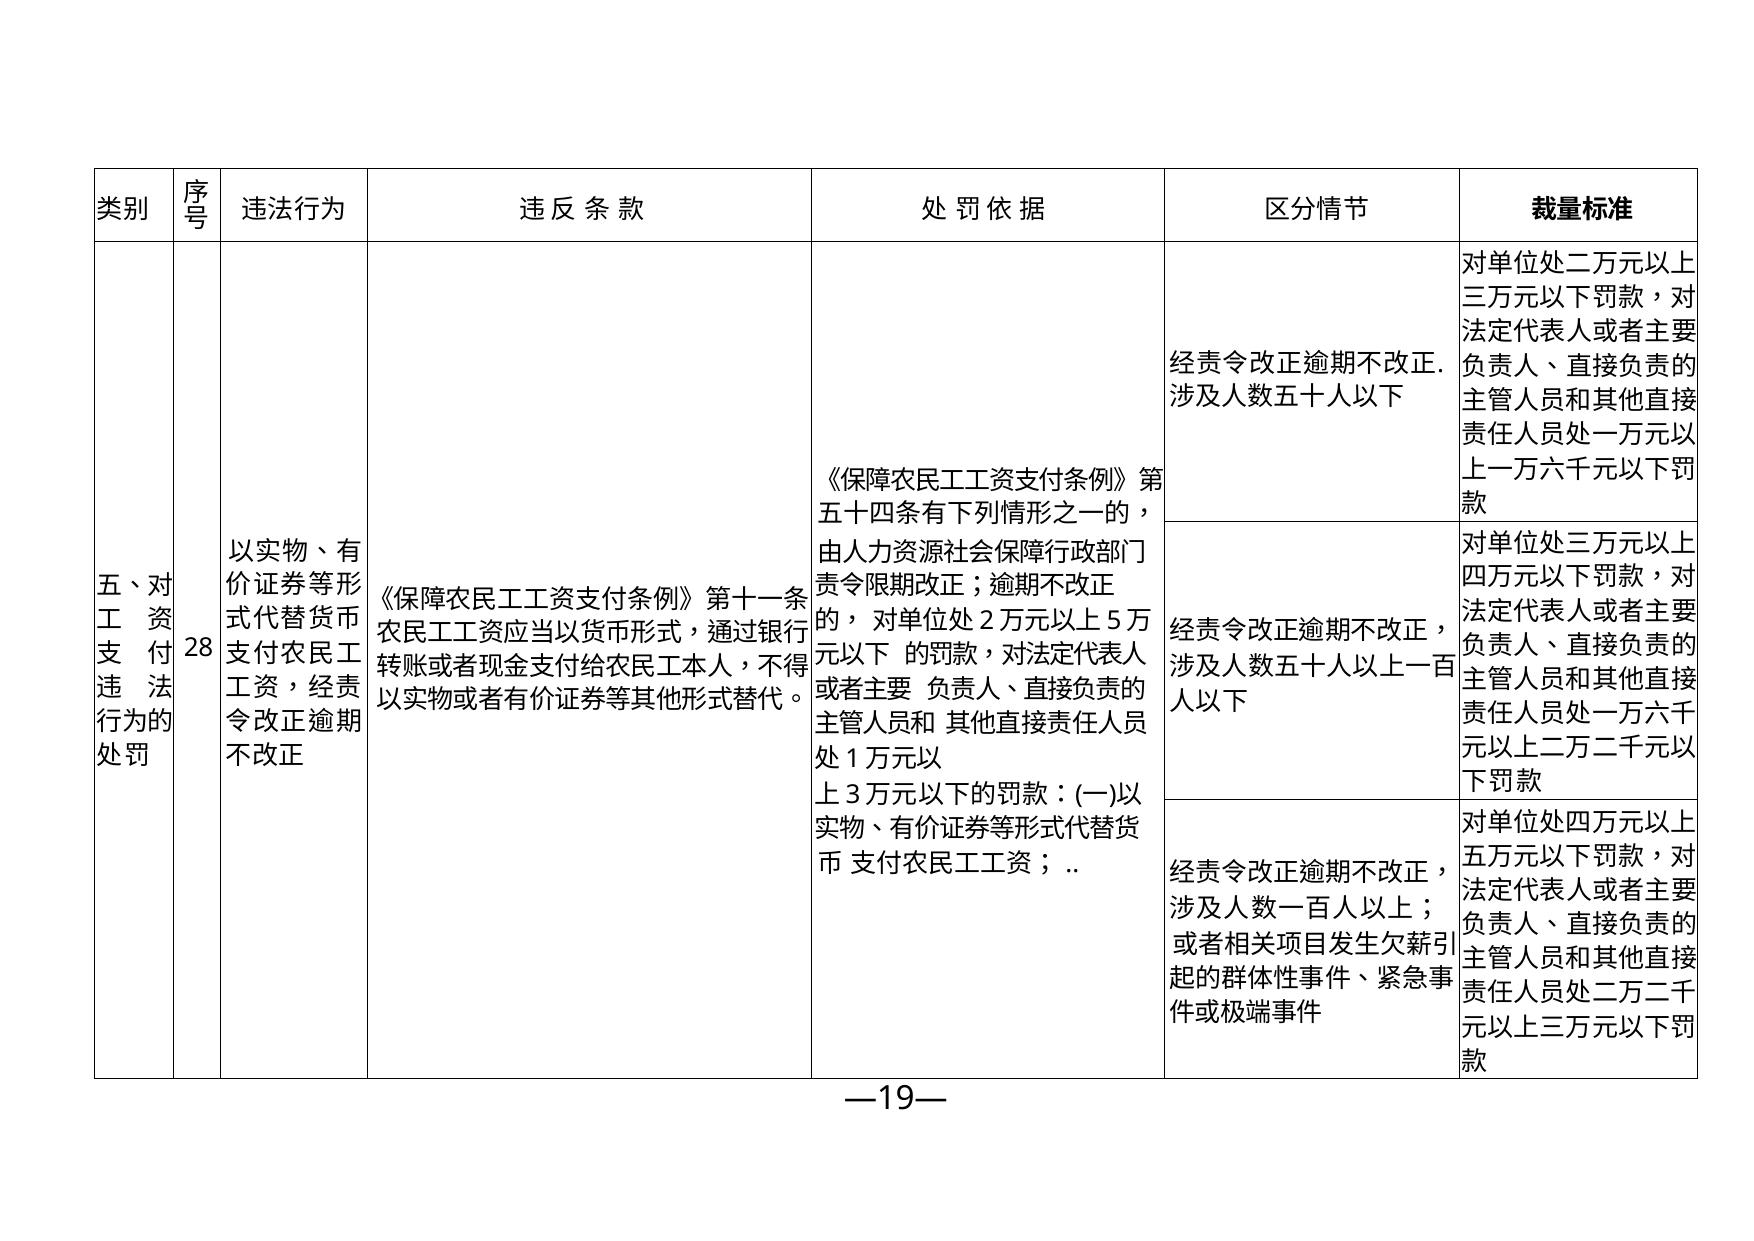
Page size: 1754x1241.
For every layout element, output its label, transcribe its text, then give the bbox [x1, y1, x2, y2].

table_cell 28 [174, 242, 220, 1078]
table_cell 《保障农民工工资支付条例》第十一条 农民工工资应当以货币形式，通过银行 转账或者现金支付给农民工本人，不得 以实物或者有价证券等其他形式替代。 [368, 242, 811, 1078]
table_header 违 反 条 款 [368, 169, 811, 241]
table_cell 对单位处二万元以上 三万元以下罚款，对 法定代表人或者主要 负责人、直接负责的 主管人员和其他直接 责任人员处一万元以 上一万六千元以下罚 款 [1460, 242, 1697, 521]
table_header 处 罚 依 据 [812, 169, 1164, 241]
table_cell 以实物、有 价证券等形 式代替货币 支付农民工 工资，经责 令改正逾期 不改正 [221, 242, 367, 1078]
table_header 序号 [174, 169, 220, 241]
table_cell 《保障农民工工资支付条例》第 五十四条有下列情形之一的， 由人力资源社会保障行政部门 责令限期改正；逾期不改正的， 对单位处2万元以上5万元以下 的罚款，对法定代表人或者主要 负责人、直接负责的主管人员和 其他直接责任人员处1万元以 上3万元以下的罚款：(一)以 实物、有价证券等形式代替货币 支付农民工工资； .. [812, 242, 1164, 1078]
table_header 类别 [95, 169, 173, 241]
table_header 裁量标准 [1460, 169, 1697, 241]
table_cell 五、对 工资支 付违法 行为的 处罚 [95, 242, 173, 1078]
table_header 区分情节 [1165, 169, 1459, 241]
table_header 违法行为 [221, 169, 367, 241]
table_cell 经责令改正逾期不改正. 涉及人数五十人以下 [1165, 242, 1459, 521]
table_cell 经责令改正逾期不改正， 涉及人数一百人以上； 或者相关项目发生欠薪引 起的群体性事件、紧急事 件或极端事件 [1165, 800, 1459, 1078]
table_cell 经责令改正逾期不改正， 涉及人数五十人以上一百 人以下 [1165, 522, 1459, 798]
table_cell 对单位处三万元以上 四万元以下罚款，对 法定代表人或者主要 负责人、直接负责的 主管人员和其他直接 责任人员处一万六千 元以上二万二千元以 下罚款 [1460, 522, 1697, 798]
table_cell 对单位处四万元以上 五万元以下罚款，对 法定代表人或者主要 负责人、直接负责的 主管人员和其他直接 责任人员处二万二千 元以上三万元以下罚 款 [1460, 800, 1697, 1078]
